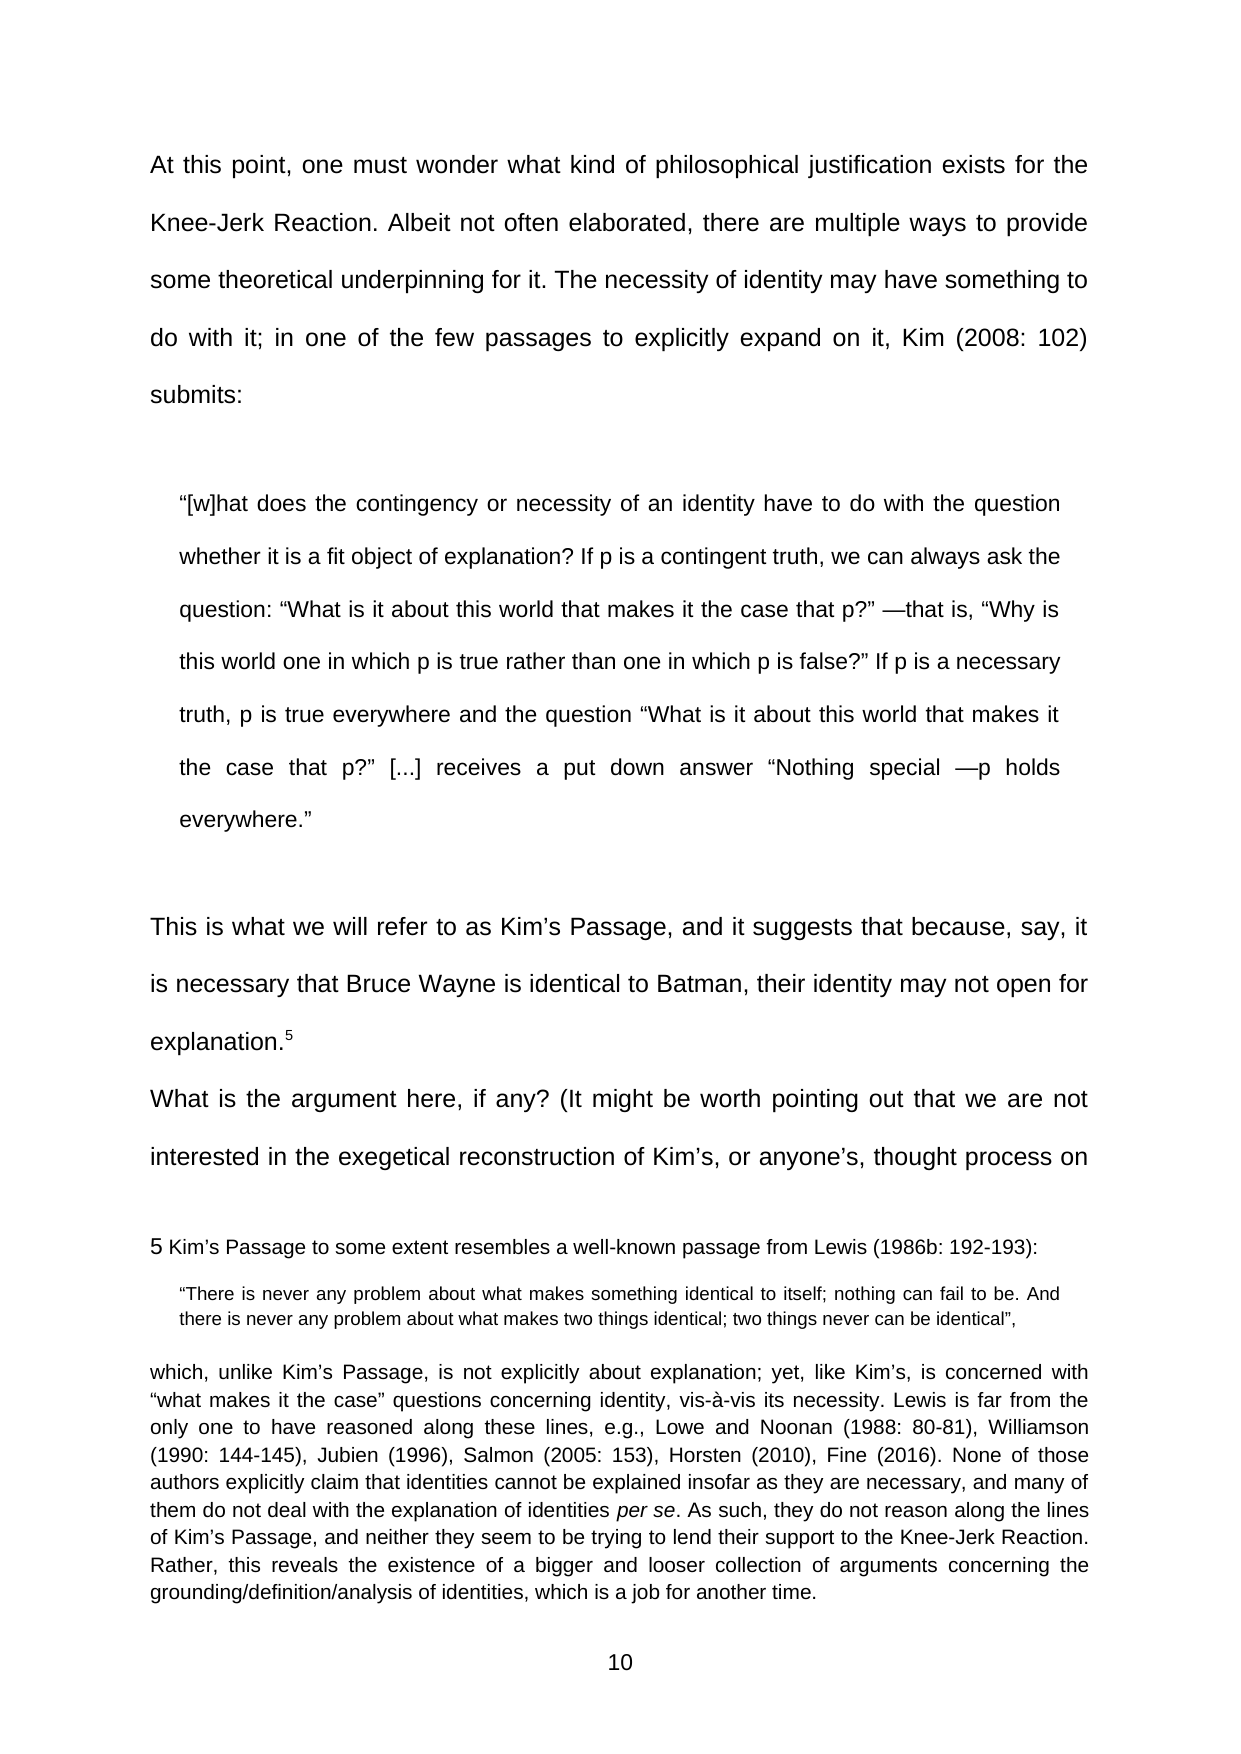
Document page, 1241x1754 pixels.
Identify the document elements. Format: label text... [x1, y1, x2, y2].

text At this point, one must wonder what kind of philosophical justification exists for the Knee-Jerk Reaction. Albeit not often elaborated, there are multiple ways to provide some theoretical underpinning for it. The necessity of identity may have something to do with it; in one of the few passages to explicitly expand on it, Kim (2008: 102) submits: [150, 150, 1090, 409]
text “[w]hat does the contingency or necessity of an identity have to do with the question whether it is a fit object of explanation? If p is a contingent truth, we can always ask the question: “What is it about this world that makes it the case that p?” —that is, “Why is this world one in which p is true rather than one in which p is false?” If p is a necessary truth, p is true everywhere and the question “What is it about this world that makes it the case that p?” [...] receives a put down answer “Nothing special —p holds everywhere.” [179, 490, 1061, 833]
text This is what we will refer to as Kim’s Passage, and it suggests that because, say, it is necessary that Bruce Wayne is identical to Batman, their identity may not open for explanation. [150, 912, 1090, 1056]
text What is the argument here, if any? (It might be worth pointing out that we are not interested in the exegetical reconstruction of Kim’s, or anyone’s, thought process on the matter; in what follows, we will happily help ourselves with resources that they may or may not have intended to deploy). The use of the “rather than…” locution suggests that Kim is employing some kind of contrastive explanation, in which it is explained why something occurred, rather than something else. The background intuition then appears to be that, given that identities are necessary if true (and impossible if false), it really makes no sense to ask why Bruce Wayne is identical to Batman, rather than being numerically different from it, since the latter could not possibly obtain. Yet in order to refine this intuition into a proper argument against the explanation of identities based on contrastive explanation, we must first articulate the notion of contrastive explanation, which is the topic of the next Section. [150, 1084, 1090, 1171]
